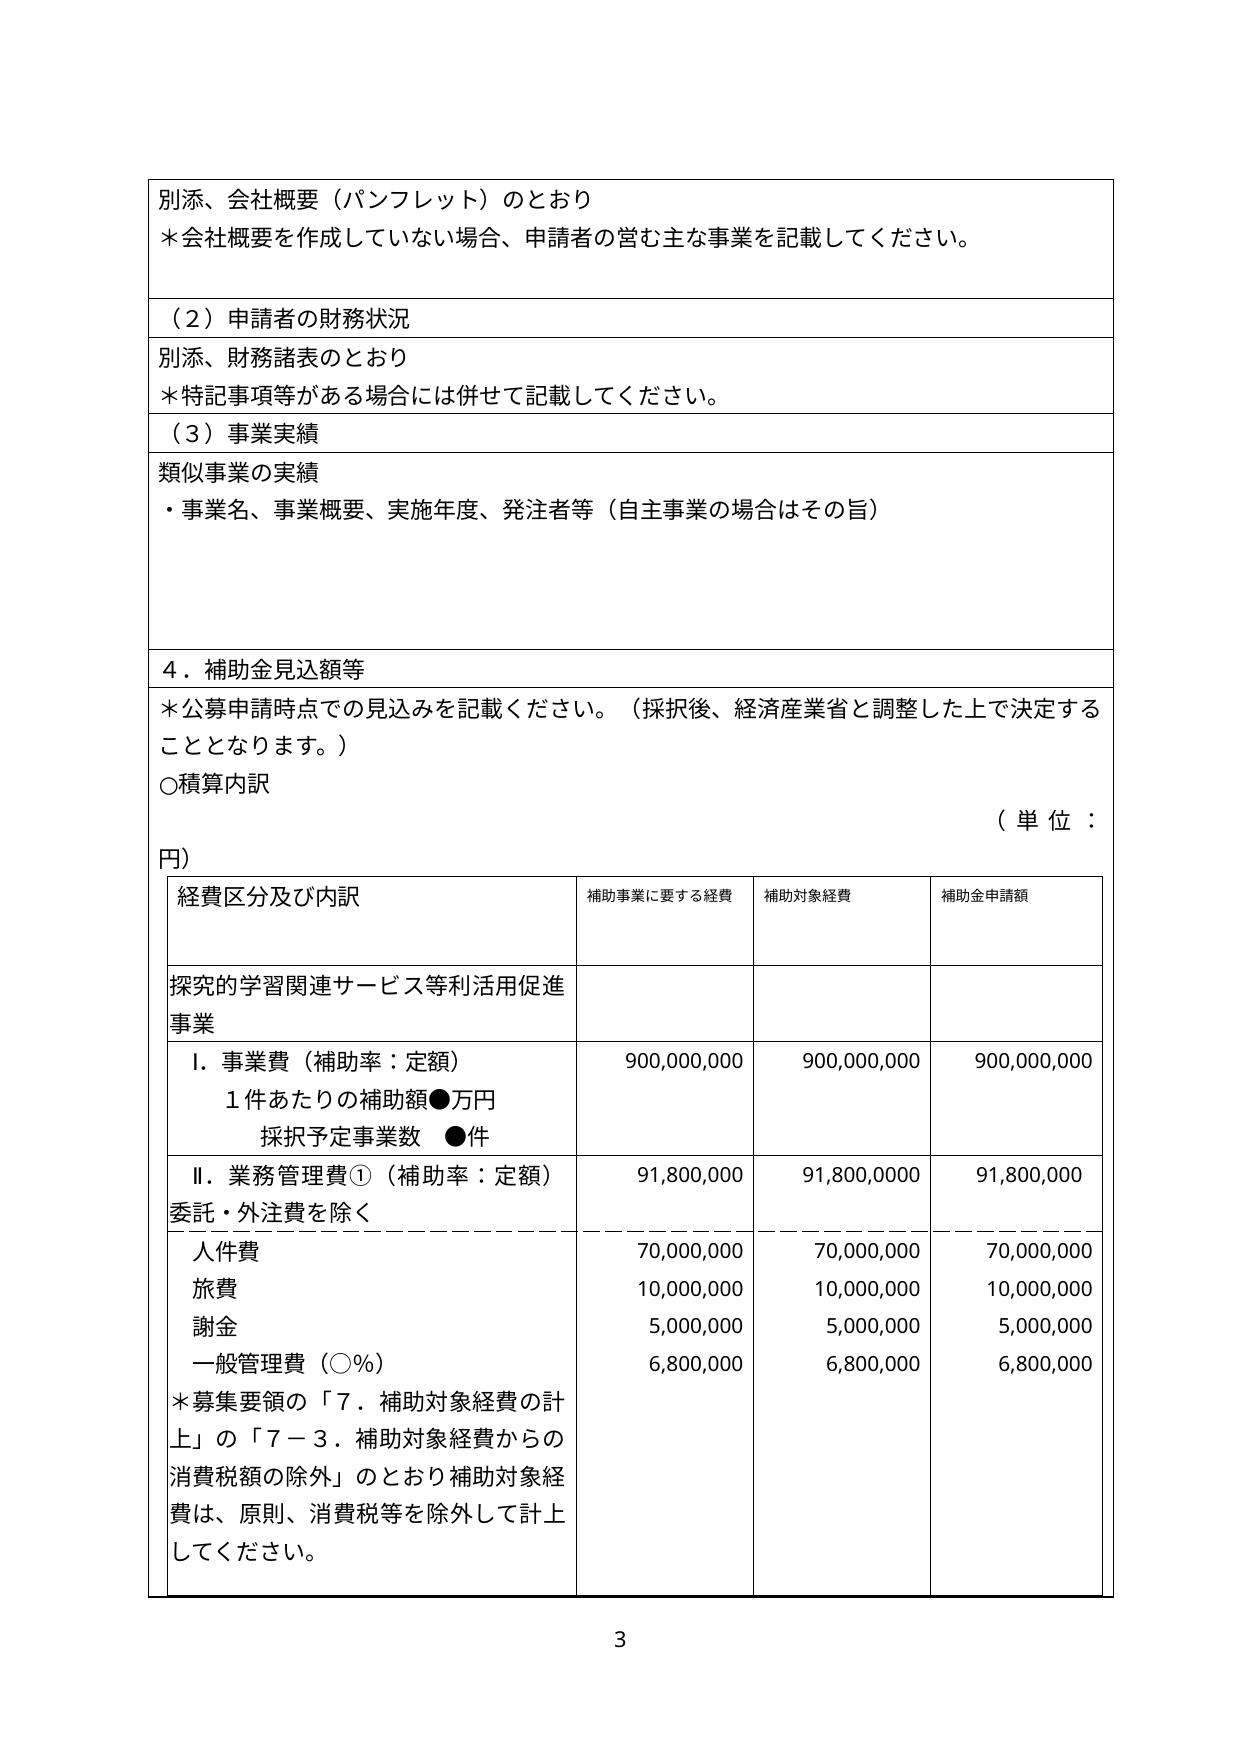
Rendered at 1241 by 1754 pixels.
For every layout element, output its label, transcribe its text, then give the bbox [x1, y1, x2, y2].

table_cell 別添、財務諸表のとおり ＊特記事項等がある場合には併せて記載してください。 [149, 338, 1113, 413]
table_cell （２）申請者の財務状況 [149, 299, 1113, 337]
table_cell ４．補助金見込額等 [149, 650, 1113, 687]
table_cell （３）事業実績 [149, 414, 1113, 452]
table_cell 別添、会社概要（パンフレット）のとおり ＊会社概要を作成していない場合、申請者の営む主な事業を記載してください。 [149, 180, 1113, 298]
table_cell 類似事業の実績 ・事業名、事業概要、実施年度、発注者等（自主事業の場合はその旨） [149, 453, 1113, 649]
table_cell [149, 688, 1113, 1596]
